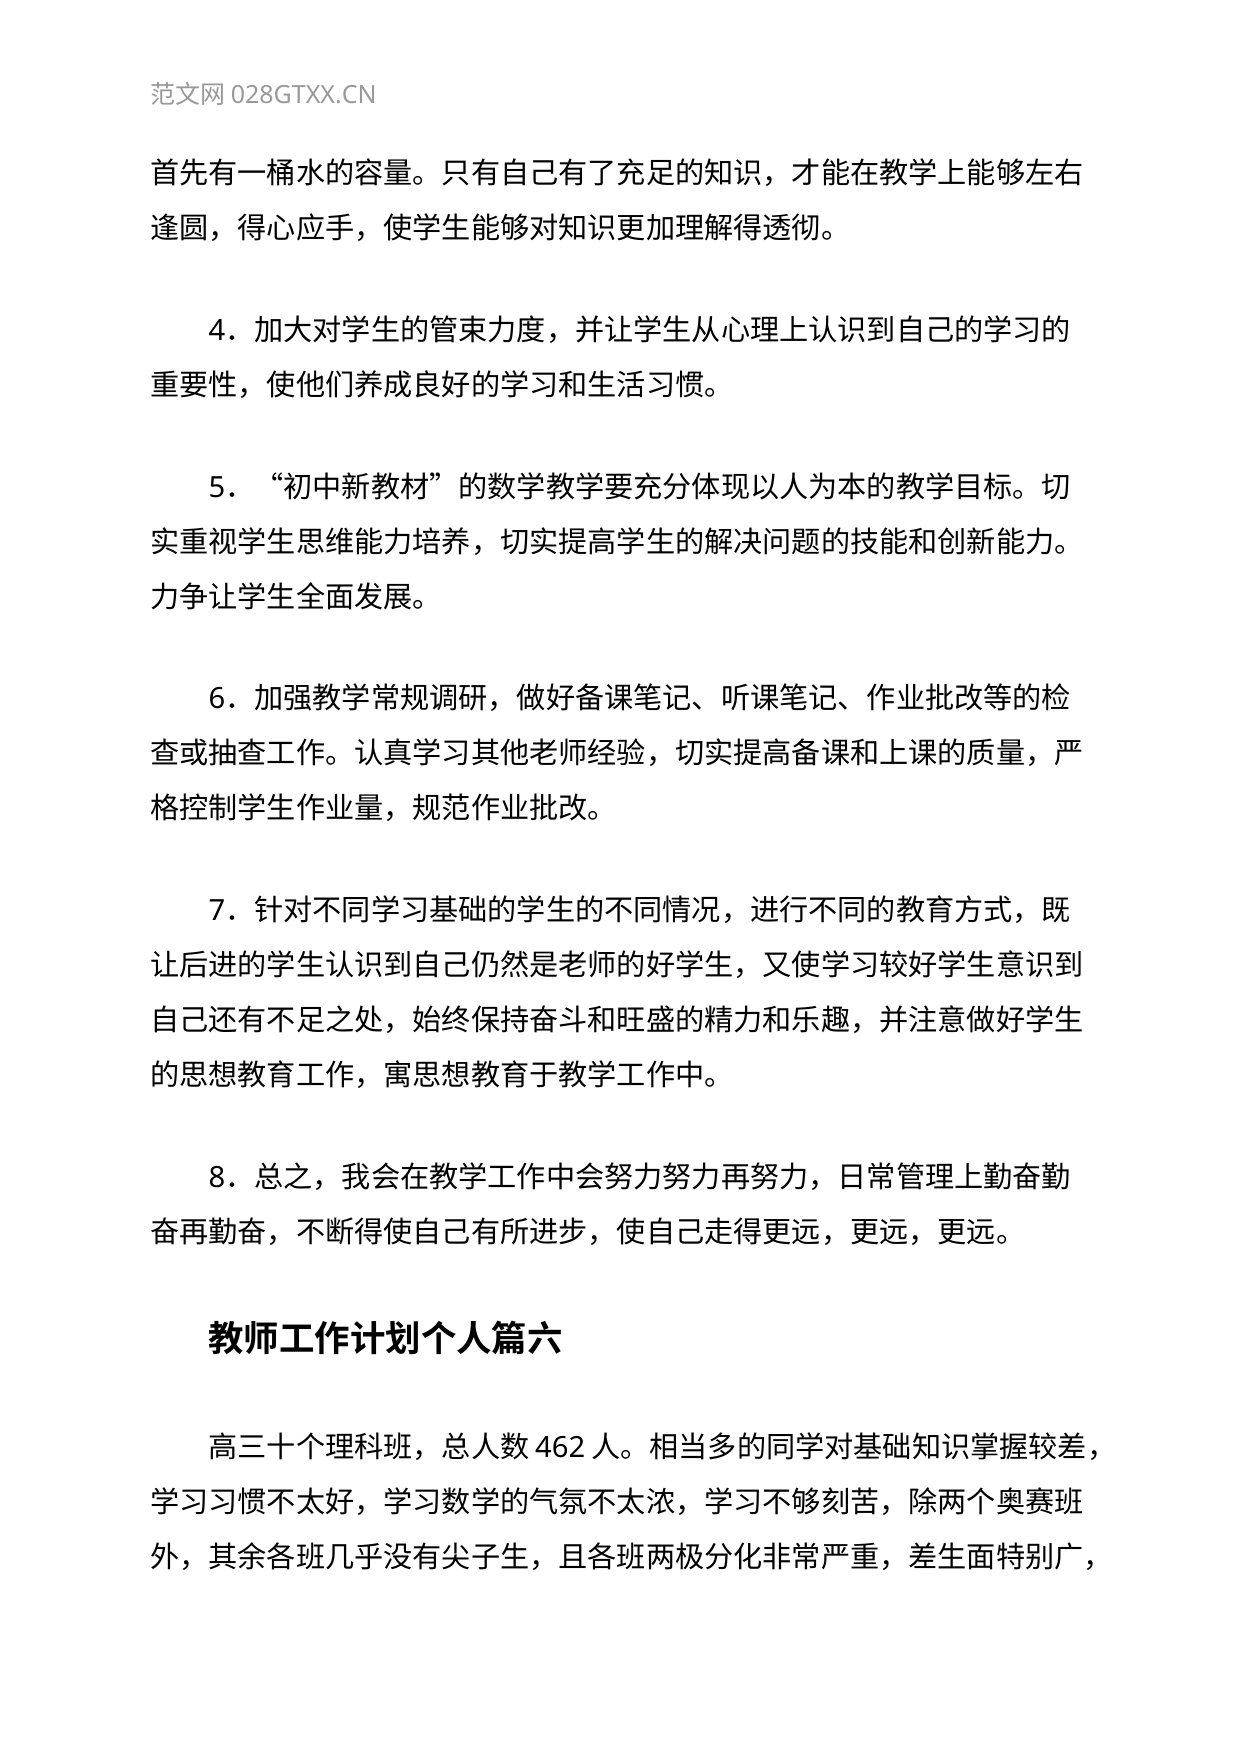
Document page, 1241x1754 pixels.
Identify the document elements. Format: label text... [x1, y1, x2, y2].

text 5．“初中新教材”的数学教学要充分体现以人为本的教学目标。切实重视学生思维能力培养，切实提高学生的解决问题的技能和创新能力。力争让学生全面发展。 [150, 463, 1090, 616]
text 4．加大对学生的管束力度，并让学生从心理上认识到自己的学习的重要性，使他们养成良好的学习和生活习惯。 [150, 307, 1090, 404]
text 8．总之，我会在教学工作中会努力努力再努力，日常管理上勤奋勤奋再勤奋，不断得使自己有所进步，使自己走得更远，更远，更远。 [150, 1153, 1090, 1251]
text 教师工作计划个人篇六 [150, 1310, 1090, 1361]
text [150, 150, 1090, 247]
text 6．加强教学常规调研，做好备课笔记、听课笔记、作业批改等的检查或抽查工作。认真学习其他老师经验，切实提高备课和上课的质量，严格控制学生作业量，规范作业批改。 [150, 675, 1090, 827]
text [150, 1423, 1090, 1576]
text 7．针对不同学习基础的学生的不同情况，进行不同的教育方式，既让后进的学生认识到自己仍然是老师的好学生，又使学习较好学生意识到自己还有不足之处，始终保持奋斗和旺盛的精力和乐趣，并注意做好学生的思想教育工作，寓思想教育于教学工作中。 [150, 887, 1090, 1094]
